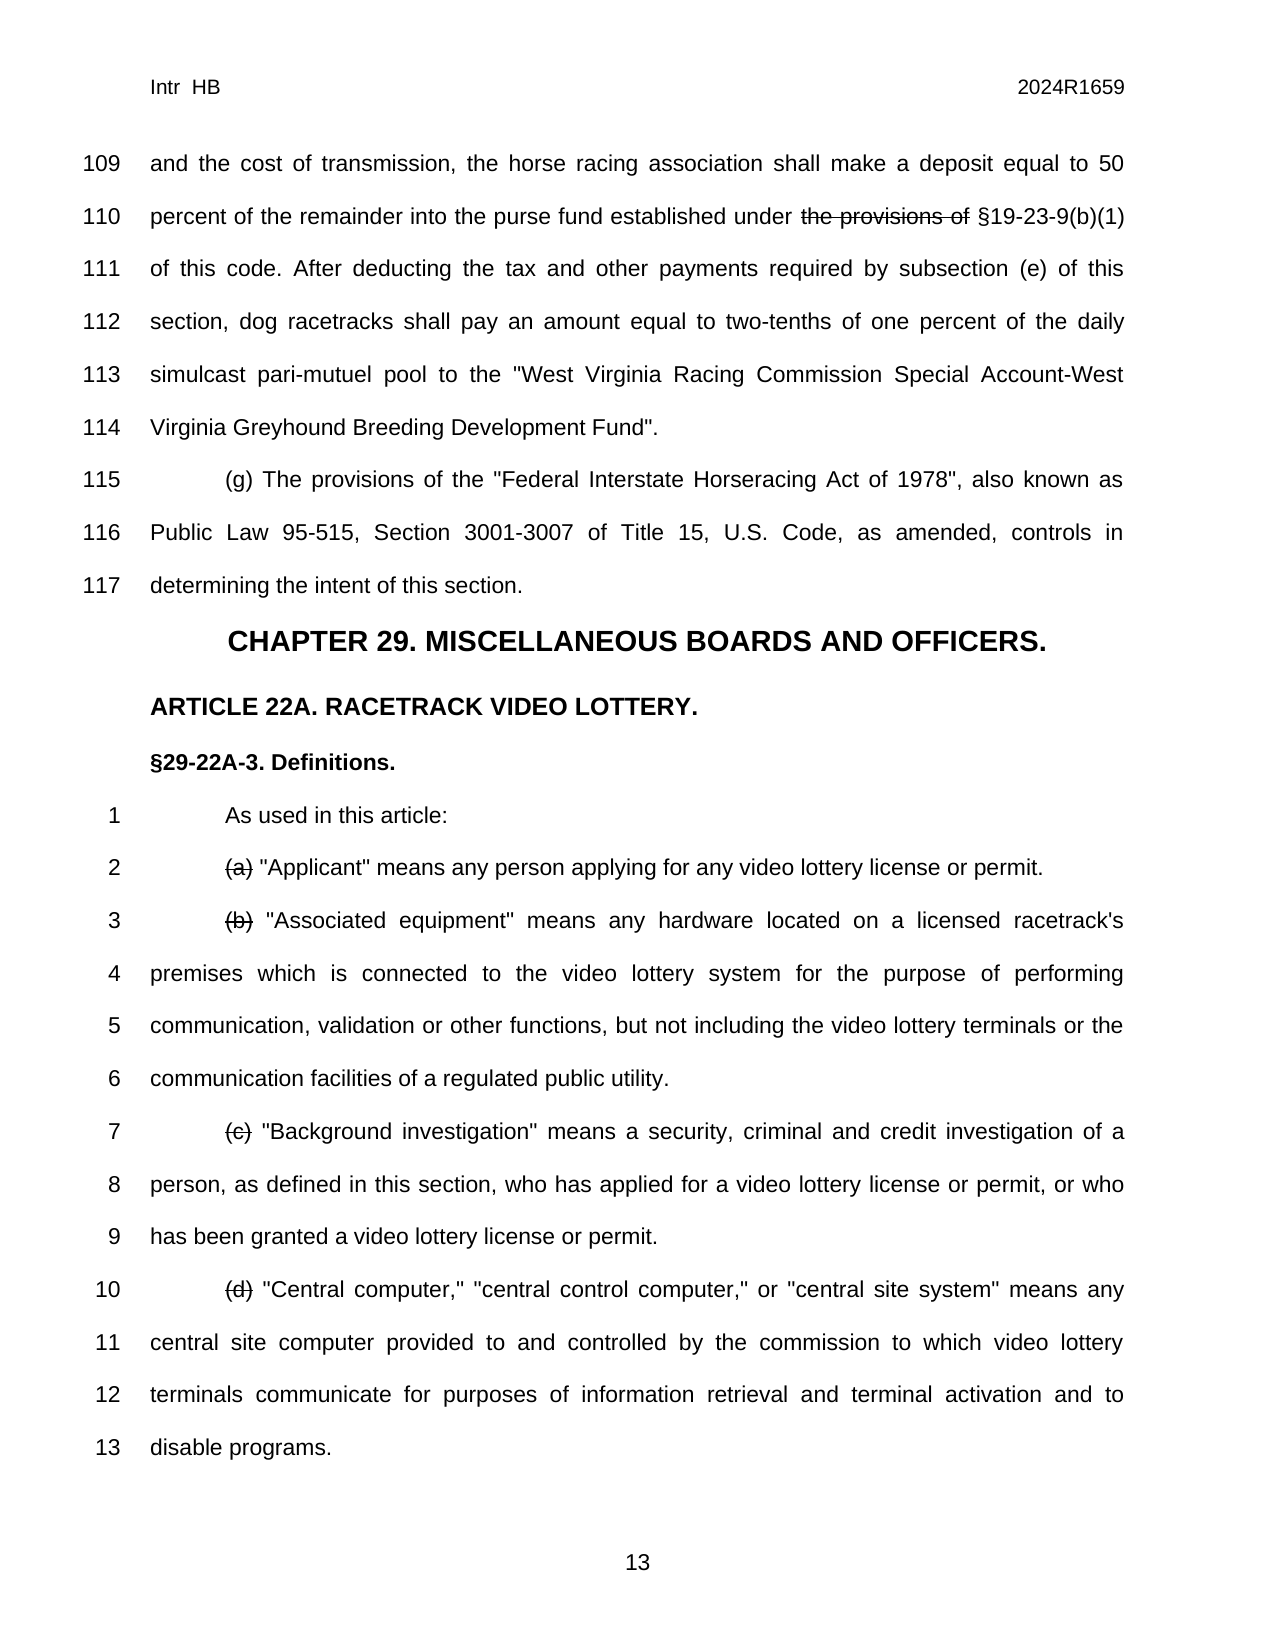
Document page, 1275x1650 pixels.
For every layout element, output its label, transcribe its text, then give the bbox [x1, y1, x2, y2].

text (g) The provisions of the "Federal Interstate Horseracing Act of 1978", also known as Public Law 95-515, Section 3001-3007 of Title 15, U.S. Code, as amended, controls in determining the intent of this section. [150, 466, 1125, 598]
subtitle chapter 29. miscellaneous boards and officers. [150, 624, 1125, 658]
text (b) "Associated equipment" means any hardware located on a licensed racetrack's premises which is connected to the video lottery system for the purpose of performing communication, validation or other functions, but not including the video lottery terminals or the communication facilities of a regulated public utility. [150, 907, 1125, 1092]
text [150, 150, 1125, 440]
text (c) "Background investigation" means a security, criminal and credit investigation of a person, as defined in this section, who has applied for a video lottery license or permit, or who has been granted a video lottery license or permit. [150, 1118, 1125, 1250]
text (a) "Applicant" means any person applying for any video lottery license or permit. [150, 854, 1125, 881]
subtitle article 22a. racetrack video lottery. [150, 691, 1125, 720]
text (d) "Central computer," "central control computer," or "central site system" means any central site computer provided to and controlled by the commission to which video lottery terminals communicate for purposes of information retrieval and terminal activation and to disable programs. [150, 1276, 1125, 1461]
subtitle §29-22A-3. Definitions. [150, 749, 1125, 775]
text As used in this article: [150, 802, 1125, 828]
